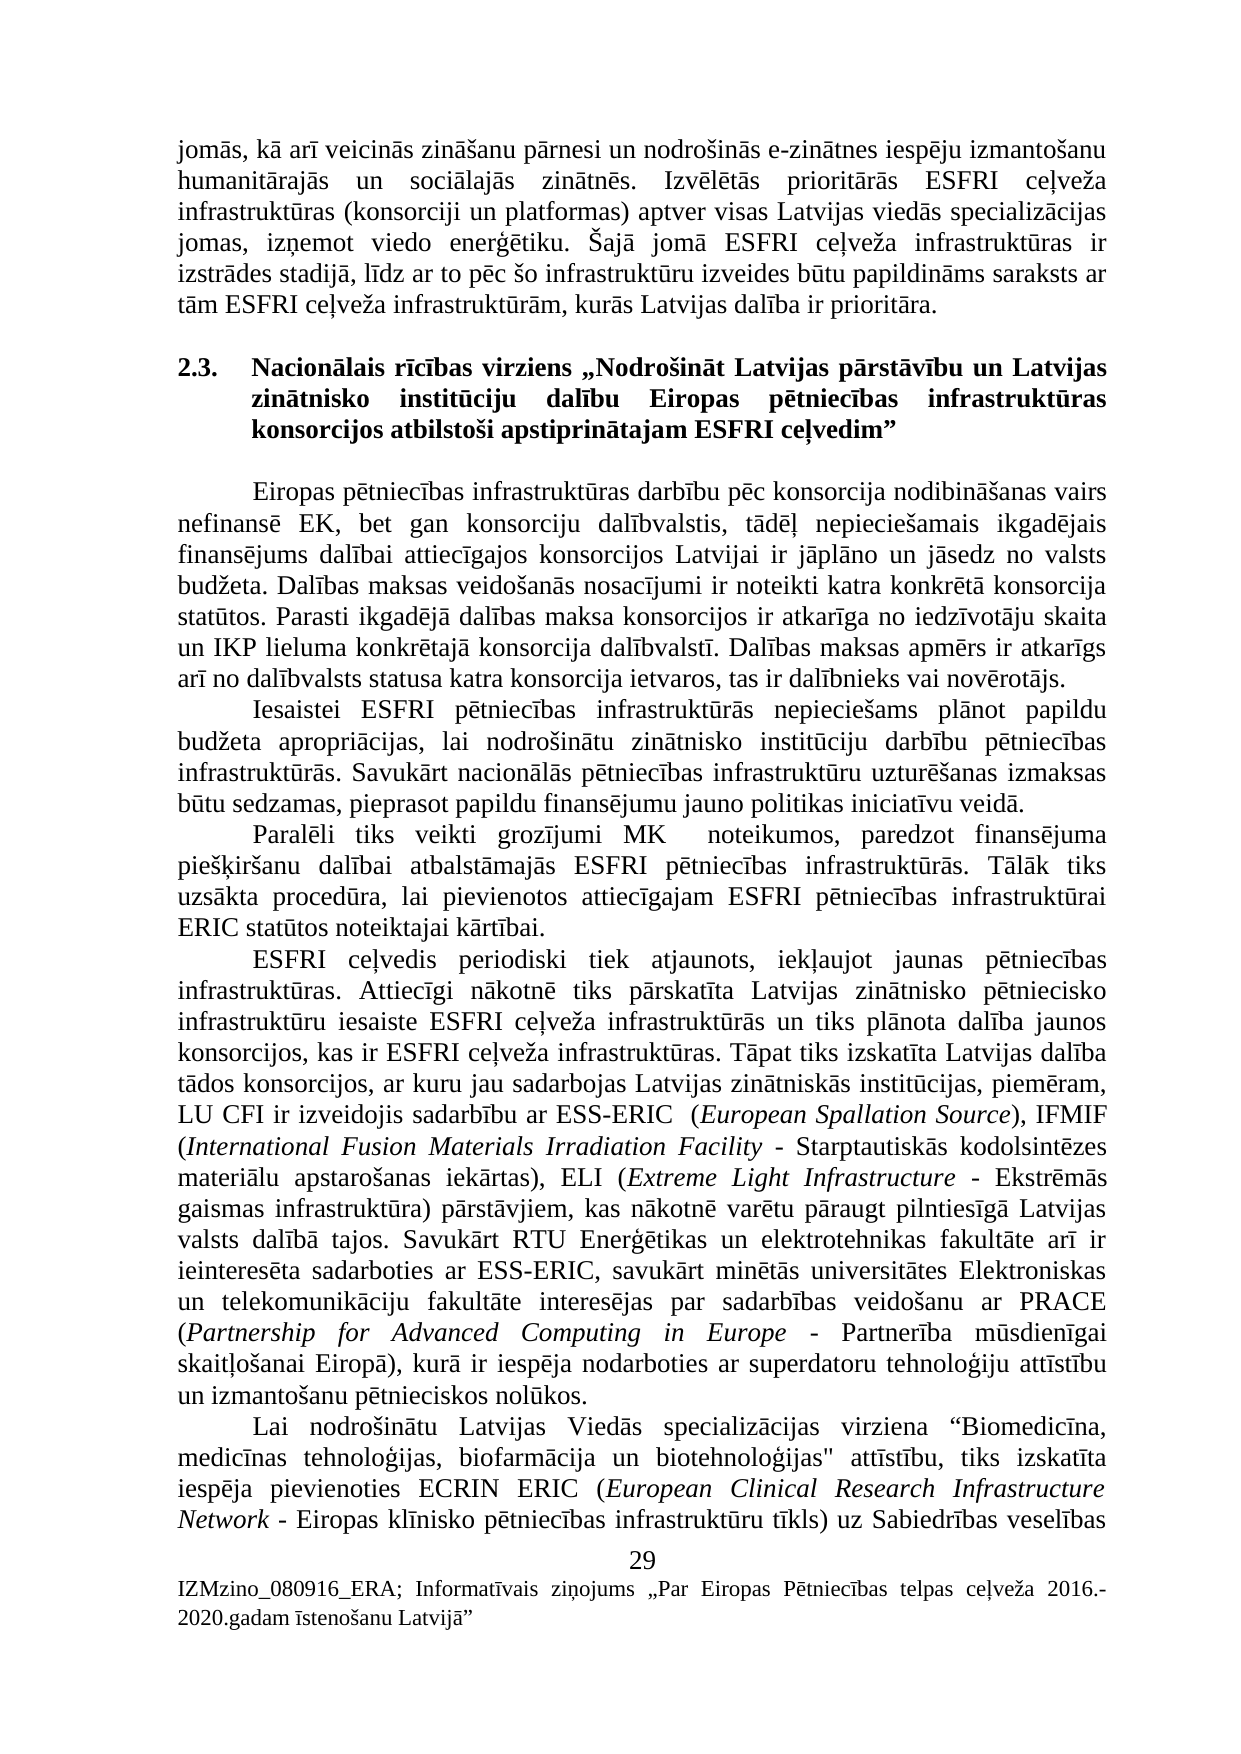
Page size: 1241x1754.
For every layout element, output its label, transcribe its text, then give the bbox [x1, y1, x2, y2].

text Iesaistei ESFRI pētniecības infrastruktūrās nepieciešams plānot papildu budžeta apropriācijas, lai nodrošinātu zinātnisko institūciju darbību pētniecības infrastruktūrās. Savukārt nacionālās pētniecības infrastruktūru uzturēšanas izmaksas būtu sedzamas, pieprasot papildu finansējumu jauno politikas iniciatīvu veidā. [177, 693, 1107, 818]
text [177, 133, 1107, 320]
subtitle Nacionālais rīcības virziens „Nodrošināt Latvijas pārstāvību un Latvijas zinātnisko institūciju dalību Eiropas pētniecības infrastruktūras konsorcijos atbilstoši apstiprinātajam ESFRI ceļvedim” [177, 351, 1107, 444]
text ESFRI ceļvedis periodiski tiek atjaunots, iekļaujot jaunas pētniecības infrastruktūras. Attiecīgi nākotnē tiks pārskatīta Latvijas zinātnisko pētniecisko infrastruktūru iesaiste ESFRI ceļveža infrastruktūrās un tiks plānota dalība jaunos konsorcijos, kas ir ESFRI ceļveža infrastruktūras. Tāpat tiks izskatīta Latvijas dalība tādos konsorcijos, ar kuru jau sadarbojas Latvijas zinātniskās institūcijas, piemēram, LU CFI ir izveidojis sadarbību ar ESS-ERIC (European Spallation Source), IFMIF (International Fusion Materials Irradiation Facility - Starptautiskās kodolsintēzes materiālu apstarošanas iekārtas), ELI (Extreme Light Infrastructure - Ekstrēmās gaismas infrastruktūra) pārstāvjiem, kas nākotnē varētu pāraugt pilntiesīgā Latvijas valsts dalībā tajos. Savukārt RTU Enerģētikas un elektrotehnikas fakultāte arī ir ieinteresēta sadarboties ar ESS-ERIC, savukārt minētās universitātes Elektroniskas un telekomunikāciju fakultāte interesējas par sadarbības veidošanu ar PRACE (Partnership for Advanced Computing in Europe - Partnerība mūsdienīgai skaitļošanai Eiropā), kurā ir iespēja nodarboties ar superdatoru tehnoloģiju attīstību un izmantošanu pētnieciskos nolūkos. [177, 943, 1107, 1410]
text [177, 1410, 1107, 1534]
text Eiropas pētniecības infrastruktūras darbību pēc konsorcija nodibināšanas vairs nefinansē EK, bet gan konsorciju dalībvalstis, tādēļ nepieciešamais ikgadējais finansējums dalībai attiecīgajos konsorcijos Latvijai ir jāplāno un jāsedz no valsts budžeta. Dalības maksas veidošanās nosacījumi ir noteikti katra konkrētā konsorcija statūtos. Parasti ikgadējā dalības maksa konsorcijos ir atkarīga no iedzīvotāju skaita un IKP lieluma konkrētajā konsorcija dalībvalstī. Dalības maksas apmērs ir atkarīgs arī no dalībvalsts statusa katra konsorcija ietvaros, tas ir dalībnieks vai novērotājs. [177, 476, 1107, 693]
text Paralēli tiks veikti grozījumi MK noteikumos, paredzot finansējuma piešķiršanu dalībai atbalstāmajās ESFRI pētniecības infrastruktūrās. Tālāk tiks uzsākta procedūra, lai pievienotos attiecīgajam ESFRI pētniecības infrastruktūrai ERIC statūtos noteiktajai kārtībai. [177, 818, 1107, 943]
